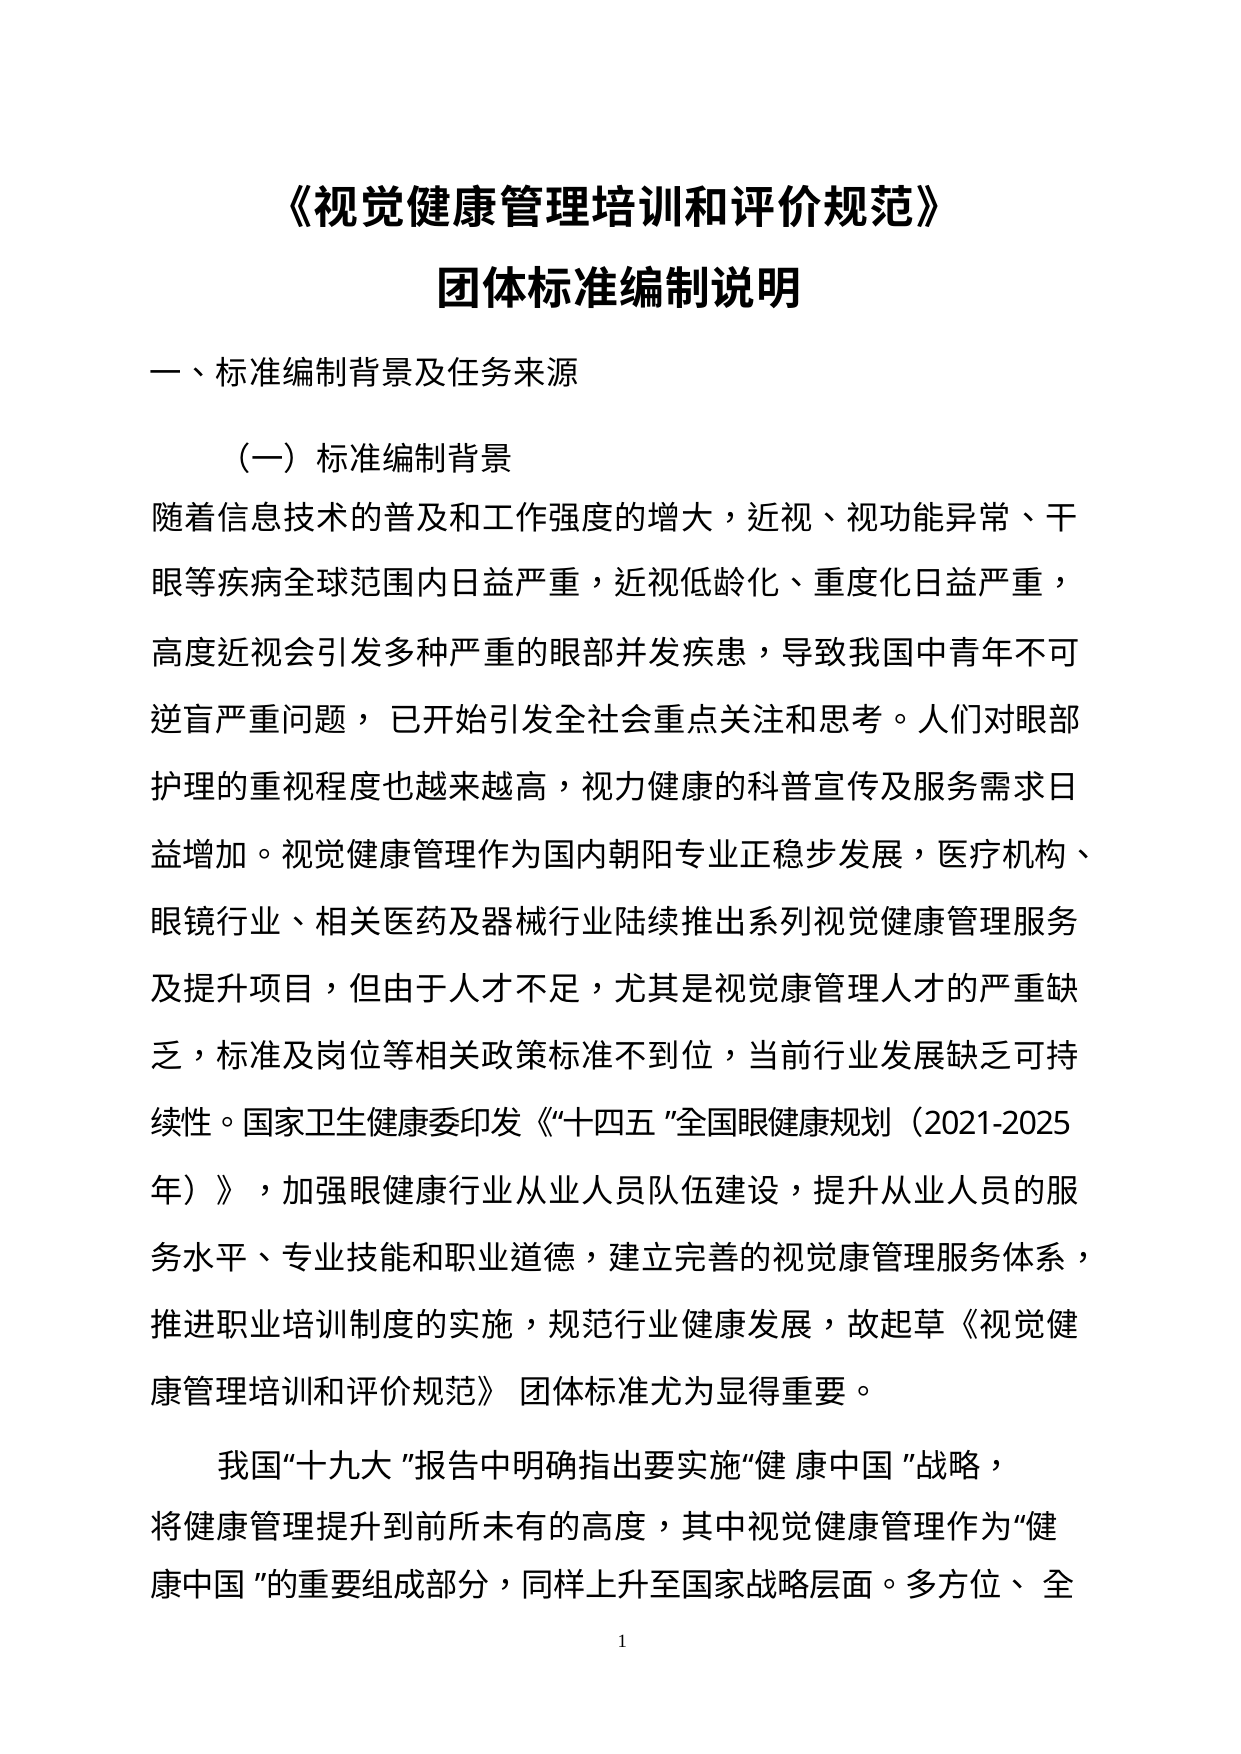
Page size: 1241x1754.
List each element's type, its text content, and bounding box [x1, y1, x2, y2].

text 《视觉健康管理培训和评价规范》 团体标准编制说明 [267, 176, 971, 318]
text 一、标准编制背景及任务来源 [149, 352, 1103, 393]
text 随着信息技术的普及和工作强度的增大，近视、视功能异常、干 眼等疾病全球范围内日益严重，近视低龄化、重度化日益严重， [151, 494, 1081, 603]
text （一）标准编制背景 [218, 437, 1103, 479]
text 我国“十九大 ”报告中明确指出要实施“健 康中国 ”战略， [217, 1444, 1103, 1486]
text 高度近视会引发多种严重的眼部并发疾患，导致我国中青年不可 逆盲严重问题， 已开始引发全社会重点关注和思考。人们对眼部 护理的重视程度也越来越高，视力健康的科普宣传及服务需求日 益增加。视觉健康管理作为国内朝阳专业正稳步发展，医疗机构、 眼镜行业、相关医药及器械行业陆续推出系列视觉健康管理服务 及提升项目，但由于人才不足，尤其是视觉康管理人才的严重缺 乏，标准及岗位等相关政策标准不到位，当前行业发展缺乏可持 续性。国家卫生健康委印发《“十四五 ”全国眼健康规划（2021-2025 年）》，加强眼健康行业从业人员队伍建设，提升从业人员的服 务水平、专业技能和职业道德，建立完善的视觉康管理服务体系， 推进职业培训制度的实施，规范行业健康发展，故起草《视觉健 康管理培训和评价规范》 团体标准尤为显得重要。 [150, 630, 1103, 1413]
text 将健康管理提升到前所未有的高度，其中视觉健康管理作为“健 康中国 ”的重要组成部分，同样上升至国家战略层面。多方位、 全 [150, 1504, 1093, 1606]
